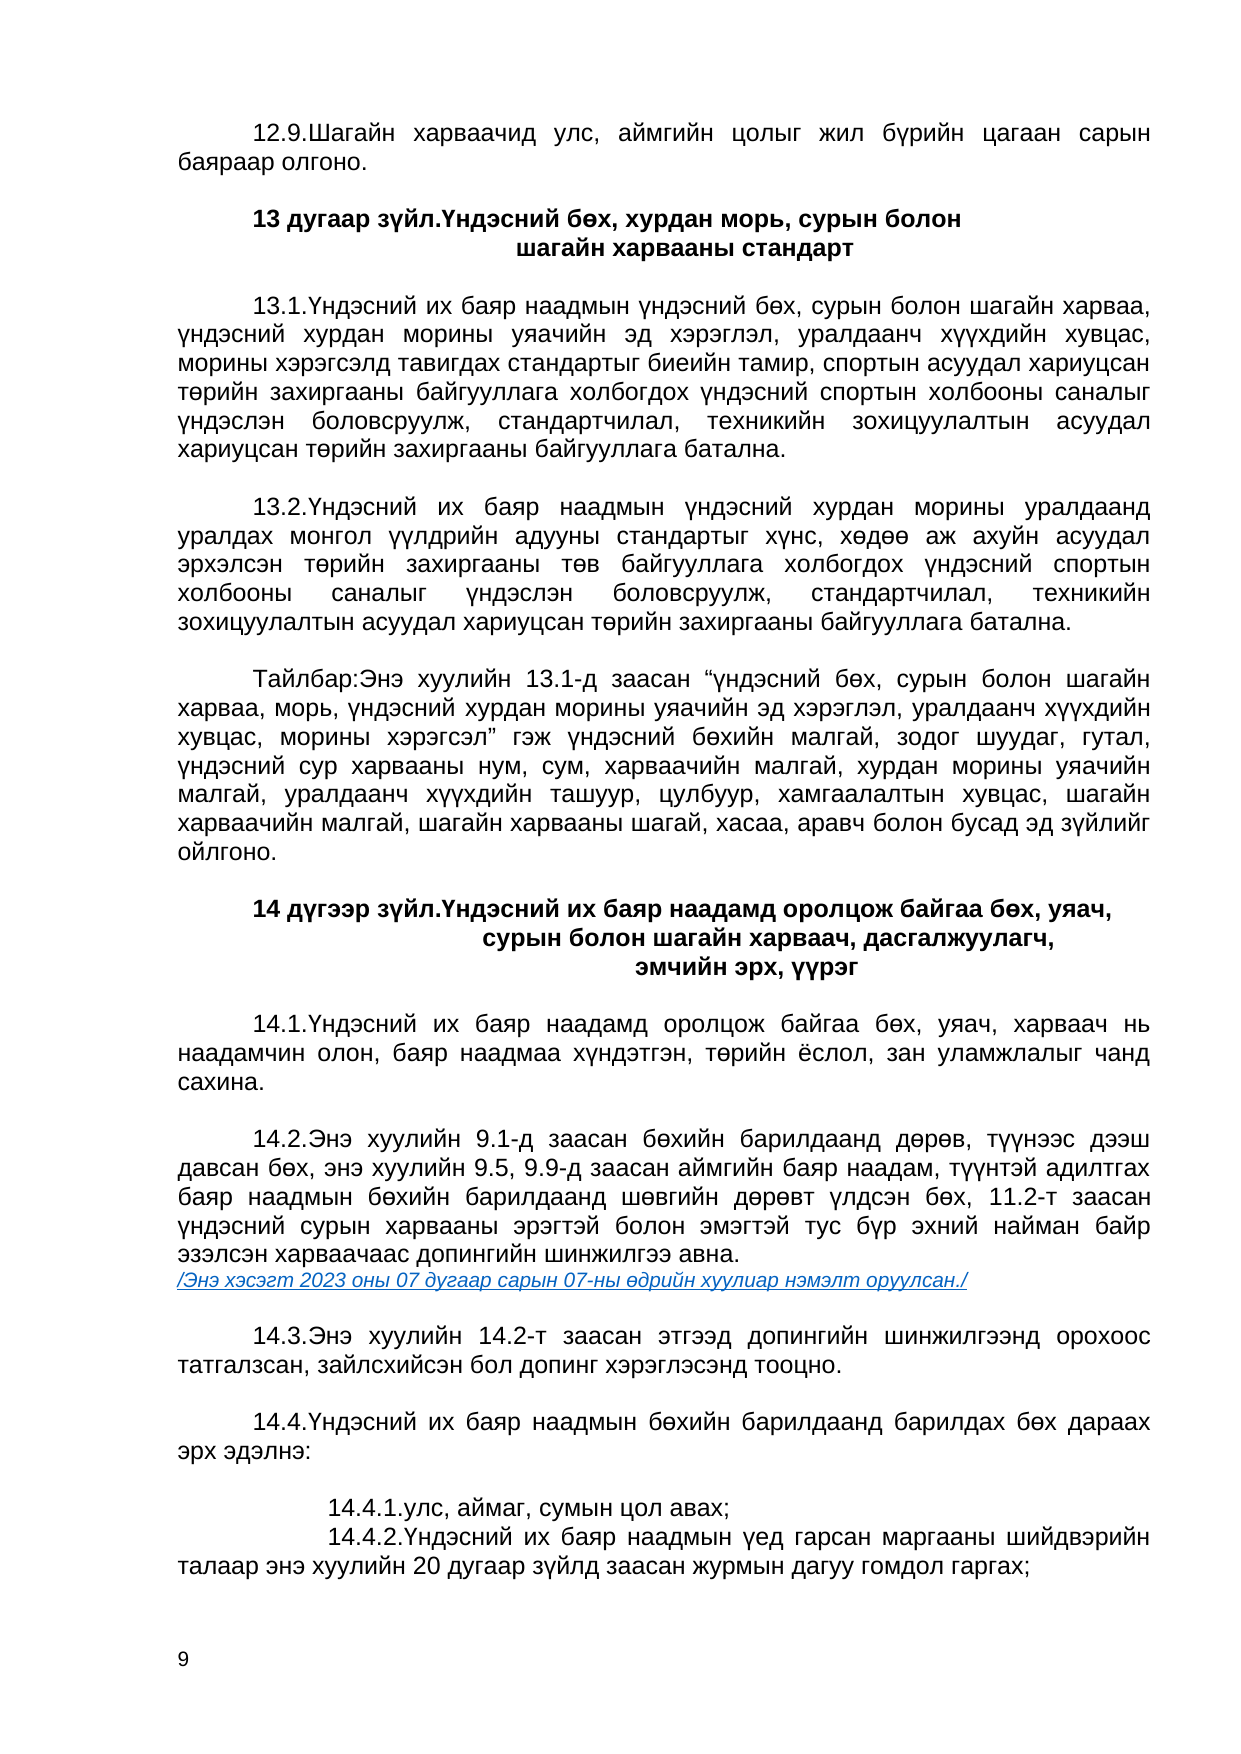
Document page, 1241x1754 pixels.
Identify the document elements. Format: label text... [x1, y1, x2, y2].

text 14.3.Энэ хуулийн 14.2-т заасан этгээд допингийн шинжилгээнд орохоос татгалзсан, зайлсхийсэн бол допинг хэрэглэсэнд тооцно. [177, 1321, 1152, 1378]
text Тайлбар:Энэ хуулийн 13.1-д заасан “үндэсний бөх, сурын болон шагайн харваа, морь, үндэсний хурдан морины уяачийн эд хэрэглэл, уралдаанч хүүхдийн хувцас, морины хэрэгсэл” гэж үндэсний бөхийн малгай, зодог шуудаг, гутал, үндэсний сур харвааны нум, сум, харваачийн малгай, хурдан морины уяачийн малгай, уралдаанч хүүхдийн ташуур, цулбуур, хамгаалалтын хувцас, шагайн харваачийн малгай, шагайн харвааны шагай, хасаа, аравч болон бусад эд зүйлийг ойлгоно. [177, 664, 1152, 866]
text 14 дүгээр зүйл.Үндэсний их баяр наадамд оролцож байгаа бөх, уяач, [177, 894, 1152, 923]
text 12.9.Шагайн харваачид улс, аймгийн цолыг жил бүрийн цагаан сарын баяраар олгоно. [177, 118, 1152, 176]
text эмчийн эрх, үүрэг [177, 952, 1152, 981]
text 13.1.Үндэсний их баяр наадмын үндэсний бөх, сурын болон шагайн харваа, үндэсний хурдан морины уяачийн эд хэрэглэл, уралдаанч хүүхдийн хувцас, морины хэрэгсэлд тавигдах стандартыг биеийн тамир, спортын асуудал хариуцсан төрийн захиргааны байгууллага холбогдох үндэсний спортын холбооны саналыг үндэслэн боловсруулж, стандартчилал, техникийн зохицуулалтын асуудал хариуцсан төрийн захиргааны байгууллага батална. [177, 291, 1152, 463]
text 13.2.Үндэсний их баяр наадмын үндэсний хурдан морины уралдаанд уралдах монгол үүлдрийн адууны стандартыг хүнс, хөдөө аж ахуйн асуудал эрхэлсэн төрийн захиргааны төв байгууллага холбогдох үндэсний спортын холбооны саналыг үндэслэн боловсруулж, стандартчилал, техникийн зохицуулалтын асуудал хариуцсан төрийн захиргааны байгууллага батална. [177, 492, 1152, 636]
text 13 дугаар зүйл.Үндэсний бөх, хурдан морь, сурын болон [177, 204, 1152, 233]
text 14.4.1.улс, аймаг, сумын цол авах; [177, 1493, 1152, 1522]
text 14.4.Үндэсний их баяр наадмын бөхийн барилдаанд барилдах бөх дараах эрх эдэлнэ: [177, 1407, 1152, 1464]
text 14.2.Энэ хуулийн 9.1-д заасан бөхийн барилдаанд дөрөв, түүнээс дээш давсан бөх, энэ хуулийн 9.5, 9.9-д заасан аймгийн баяр наадам, түүнтэй адилтгах баяр наадмын бөхийн барилдаанд шөвгийн дөрөвт үлдсэн бөх, 11.2-т заасан үндэсний сурын харвааны эрэгтэй болон эмэгтэй тус бүр эхний найман байр эзэлсэн харваачаас допингийн шинжилгээ авна. [177, 1124, 1152, 1182]
text 14.2.Энэ хуулийн 9.1-д заасан бөхийн барилдаанд дөрөв, түүнээс дээш давсан бөх, энэ хуулийн 9.5, 9.9-д заасан аймгийн баяр наадам, түүнтэй адилтгах баяр наадмын бөхийн барилдаанд шөвгийн дөрөвт үлдсэн бөх, 11.2-т заасан үндэсний сурын харвааны эрэгтэй болон эмэгтэй тус бүр эхний найман байр эзэлсэн харваачаас допингийн шинжилгээ авна. [177, 1182, 1152, 1268]
text 14.4.2.Үндэсний их баяр наадмын үед гарсан маргааны шийдвэрийн талаар энэ хуулийн 20 дугаар зүйлд заасан журмын дагуу гомдол гаргах; [177, 1522, 1152, 1579]
text /Энэ хэсэгт 2023 оны 07 дугаар сарын 07-ны өдрийн хуулиар нэмэлт оруулсан./ [177, 1268, 1152, 1292]
text шагайн харвааны стандарт [177, 233, 1152, 262]
text сурын болон шагайн харваач, дасгалжуулагч, [177, 923, 1152, 952]
text 14.1.Үндэсний их баяр наадамд оролцож байгаа бөх, уяач, харваач нь наадамчин олон, баяр наадмаа хүндэтгэн, төрийн ёслол, зан уламжлалыг чанд сахина. [177, 1009, 1152, 1096]
